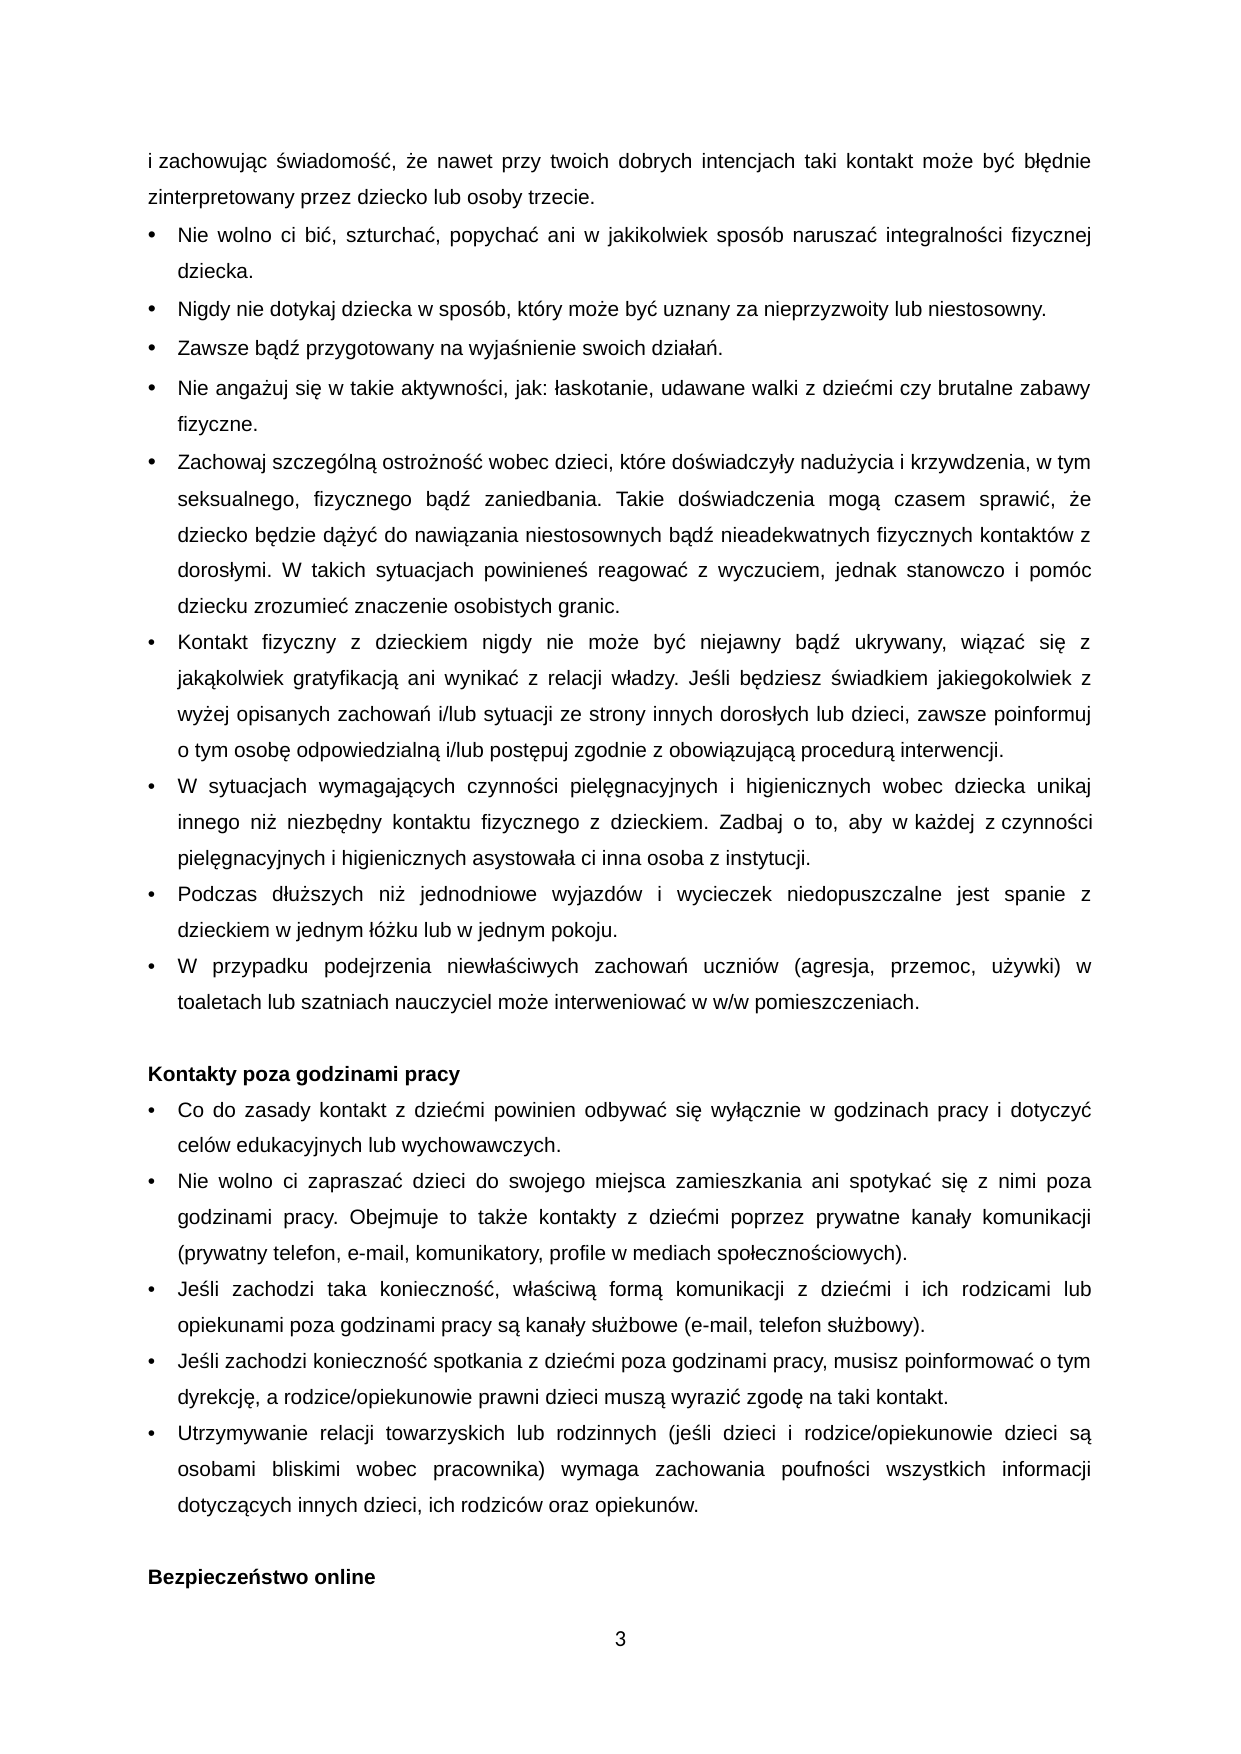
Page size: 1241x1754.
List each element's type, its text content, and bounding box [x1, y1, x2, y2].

text Bezpieczeństwo online [148, 1564, 1092, 1588]
text Kontakty poza godzinami pracy [148, 1061, 1092, 1085]
list Podczas dłuższych niż jednodniowe wyjazdów i wycieczek niedopuszczalne jest spanie z dzieckiem w jednym łóżku lub w jednym pokoju. [148, 882, 1092, 942]
list Zawsze bądź przygotowany na wyjaśnienie swoich działań. [148, 334, 1092, 361]
list W sytuacjach wymagających czynności pielęgnacyjnych i higienicznych wobec dziecka unikaj innego niż niezbędny kontaktu fizycznego z dzieckiem. Zadbaj o to, aby w każdej z czynności pielęgnacyjnych i higienicznych asystowała ci inna osoba z instytucji. [148, 774, 1092, 870]
list W przypadku podejrzenia niewłaściwych zachowań uczniów (agresja, przemoc, używki) w toaletach lub szatniach nauczyciel może interweniować w w/w pomieszczeniach. [148, 954, 1092, 1013]
list Nie wolno ci zapraszać dzieci do swojego miejsca zamieszkania ani spotykać się z nimi poza godzinami pracy. Obejmuje to także kontakty z dziećmi poprzez prywatne kanały komunikacji (prywatny telefon, e-mail, komunikatory, profile w mediach społecznościowych). [148, 1169, 1092, 1265]
list Zachowaj szczególną ostrożność wobec dzieci, które doświadczyły nadużycia i krzywdzenia, w tym seksualnego, fizycznego bądź zaniedbania. Takie doświadczenia mogą czasem sprawić, że dziecko będzie dążyć do nawiązania niestosownych bądź nieadekwatnych fizycznych kontaktów z dorosłymi. W takich sytuacjach powinieneś reagować z wyczuciem, jednak stanowczo i pomóc dziecku zrozumieć znaczenie osobistych granic. [148, 448, 1092, 618]
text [148, 149, 1092, 209]
list Co do zasady kontakt z dziećmi powinien odbywać się wyłącznie w godzinach pracy i dotyczyć celów edukacyjnych lub wychowawczych. [148, 1097, 1092, 1157]
list Jeśli zachodzi konieczność spotkania z dziećmi poza godzinami pracy, musisz poinformować o tym dyrekcję, a rodzice/opiekunowie prawni dzieci muszą wyrazić zgodę na taki kontakt. [148, 1349, 1092, 1409]
list Jeśli zachodzi taka konieczność, właściwą formą komunikacji z dziećmi i ich rodzicami lub opiekunami poza godzinami pracy są kanały służbowe (e-mail, telefon służbowy). [148, 1277, 1092, 1337]
list Nie angażuj się w takie aktywności, jak: łaskotanie, udawane walki z dziećmi czy brutalne zabawy fizyczne. [148, 374, 1092, 436]
list Kontakt fizyczny z dzieckiem nigdy nie może być niejawny bądź ukrywany, wiązać się z jakąkolwiek gratyfikacją ani wynikać z relacji władzy. Jeśli będziesz świadkiem jakiegokolwiek z wyżej opisanych zachowań i/lub sytuacji ze strony innych dorosłych lub dzieci, zawsze poinformuj o tym osobę odpowiedzialną i/lub postępuj zgodnie z obowiązującą procedurą interwencji. [148, 630, 1092, 762]
list Nie wolno ci bić, szturchać, popychać ani w jakikolwiek sposób naruszać integralności fizycznej dziecka. [148, 221, 1092, 283]
list Utrzymywanie relacji towarzyskich lub rodzinnych (jeśli dzieci i rodzice/opiekunowie dzieci są osobami bliskimi wobec pracownika) wymaga zachowania poufności wszystkich informacji dotyczących innych dzieci, ich rodziców oraz opiekunów. [148, 1421, 1092, 1517]
list Nigdy nie dotykaj dziecka w sposób, który może być uznany za nieprzyzwoity lub niestosowny. [148, 295, 1092, 321]
